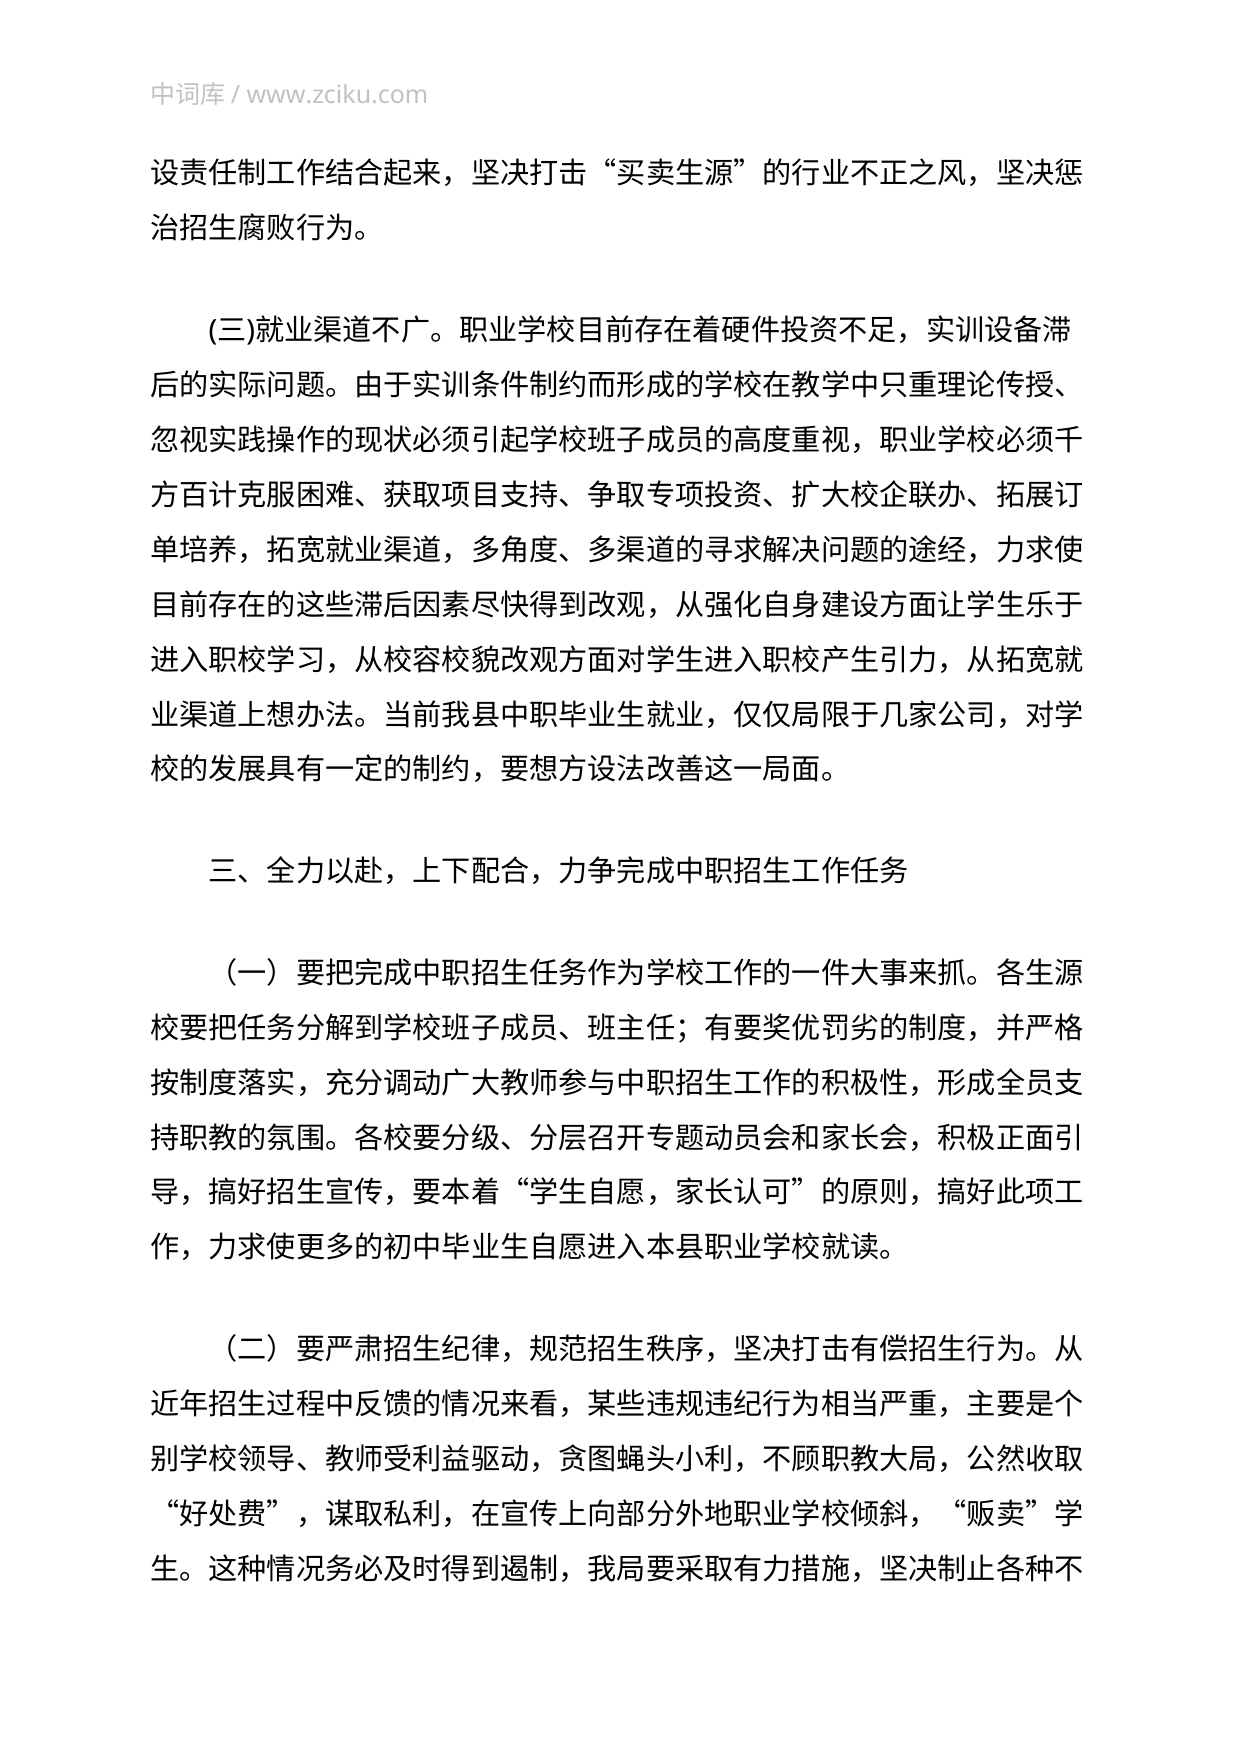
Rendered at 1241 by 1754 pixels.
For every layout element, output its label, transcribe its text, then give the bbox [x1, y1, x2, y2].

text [150, 150, 1090, 247]
text （一）要把完成中职招生任务作为学校工作的一件大事来抓。各生源校要把任务分解到学校班子成员、班主任；有要奖优罚劣的制度，并严格按制度落实，充分调动广大教师参与中职招生工作的积极性，形成全员支持职教的氛围。各校要分级、分层召开专题动员会和家长会，积极正面引导，搞好招生宣传，要本着“学生自愿，家长认可”的原则，搞好此项工作，力求使更多的初中毕业生自愿进入本县职业学校就读。 [150, 949, 1090, 1266]
text 三、全力以赴，上下配合，力争完成中职招生工作任务 [150, 848, 1090, 890]
text (三)就业渠道不广。职业学校目前存在着硬件投资不足，实训设备滞后的实际问题。由于实训条件制约而形成的学校在教学中只重理论传授、忽视实践操作的现状必须引起学校班子成员的高度重视，职业学校必须千方百计克服困难、获取项目支持、争取专项投资、扩大校企联办、拓展订单培养，拓宽就业渠道，多角度、多渠道的寻求解决问题的途经，力求使目前存在的这些滞后因素尽快得到改观，从强化自身建设方面让学生乐于进入职校学习，从校容校貌改观方面对学生进入职校产生引力，从拓宽就业渠道上想办法。当前我县中职毕业生就业，仅仅局限于几家公司，对学校的发展具有一定的制约，要想方设法改善这一局面。 [150, 307, 1090, 788]
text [150, 1326, 1090, 1588]
